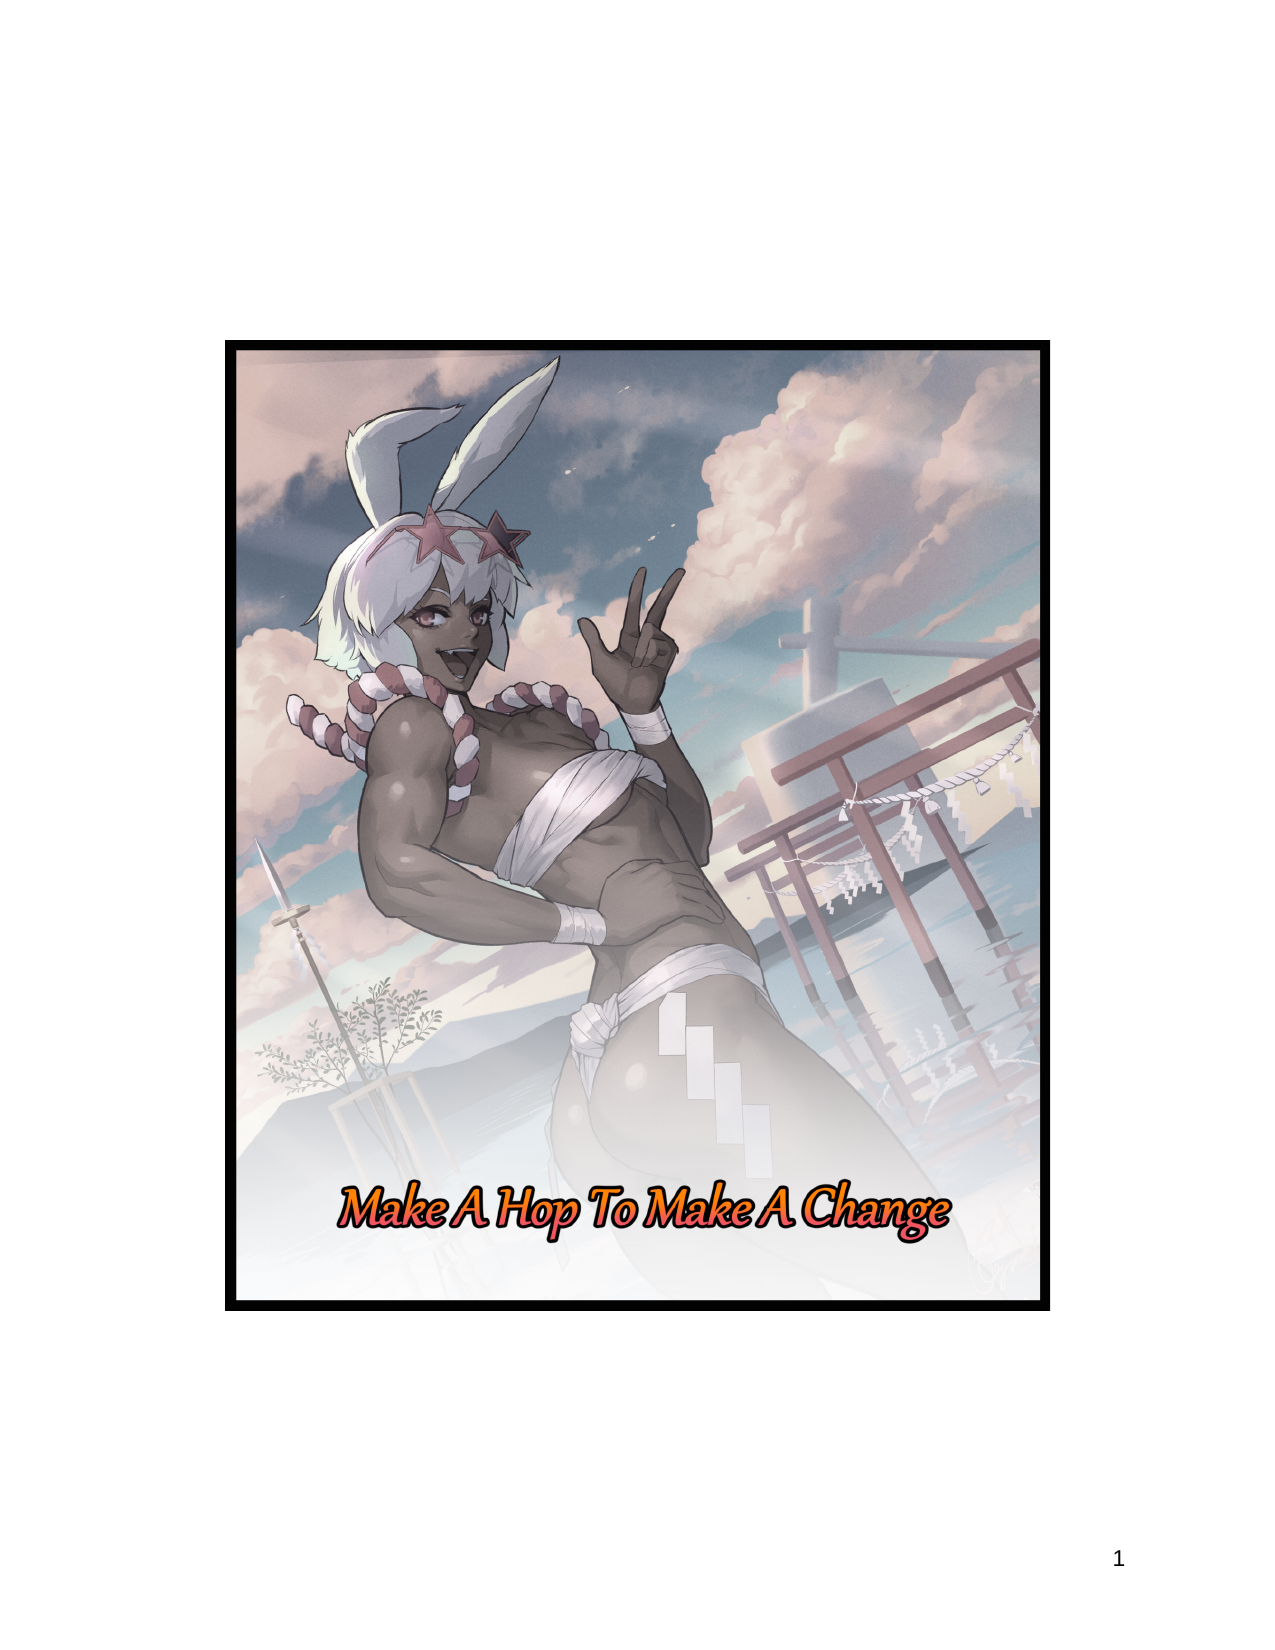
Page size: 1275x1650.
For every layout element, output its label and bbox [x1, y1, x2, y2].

picture [225, 340, 1050, 1311]
